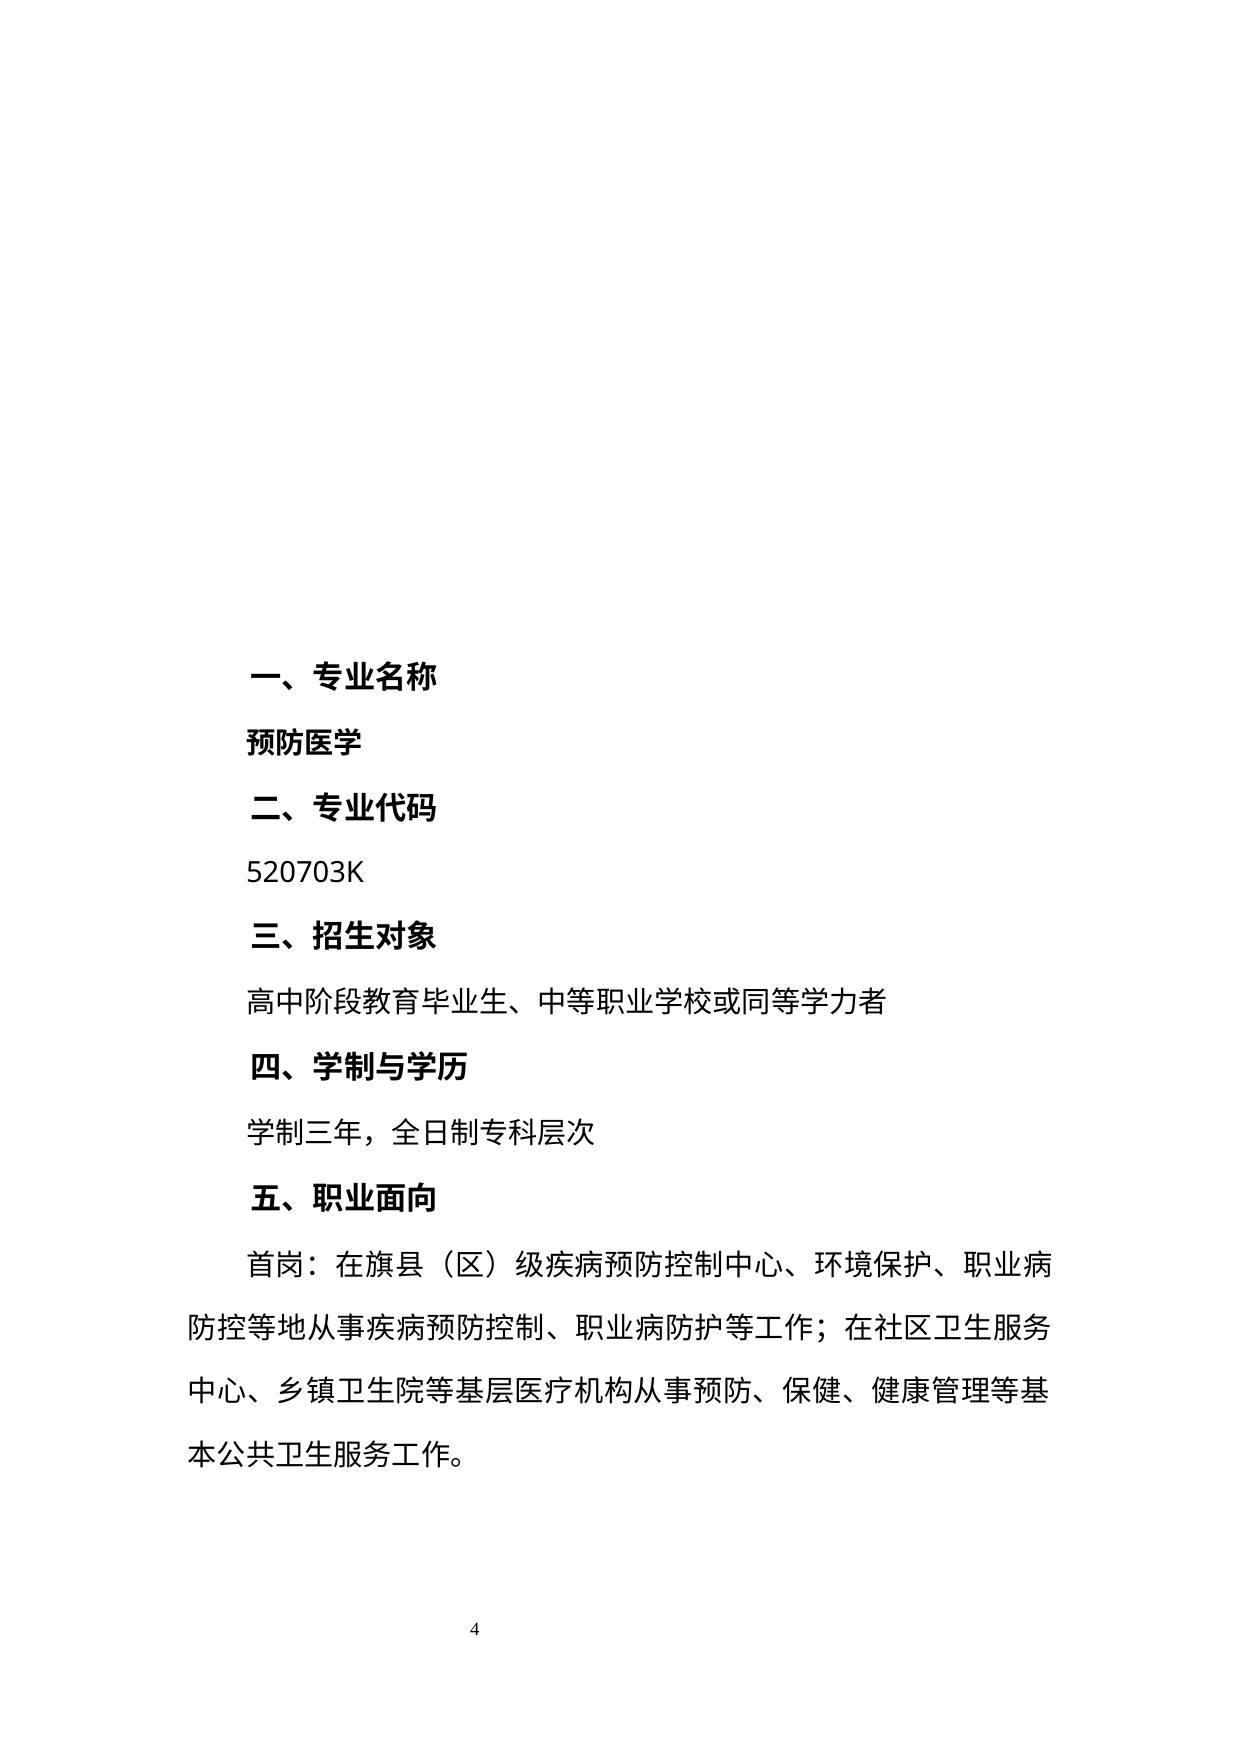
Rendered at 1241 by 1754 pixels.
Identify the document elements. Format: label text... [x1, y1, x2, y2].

text 首岗：在旗县（区）级疾病预防控制中心、环境保护、职业病防控等地从事疾病预防控制、职业病防护等工作；在社区卫生服务中心、乡镇卫生院等基层医疗机构从事预防、保健、健康管理等基本公共卫生服务工作。 [187, 1241, 1053, 1474]
text 学制三年，全日制专科层次 [187, 1110, 1053, 1152]
subtitle 一、专业名称 [187, 652, 1053, 697]
subtitle 二、专业代码 [187, 783, 1053, 829]
subtitle 四、学制与学历 [187, 1042, 1053, 1087]
text 520703K [187, 851, 1053, 891]
subtitle 三、招生对象 [187, 911, 1053, 956]
subtitle 预防医学 [187, 720, 1053, 762]
subtitle 五、职业面向 [187, 1173, 1053, 1218]
subtitle 高中阶段教育毕业生、中等职业学校或同等学力者 [187, 979, 1053, 1021]
